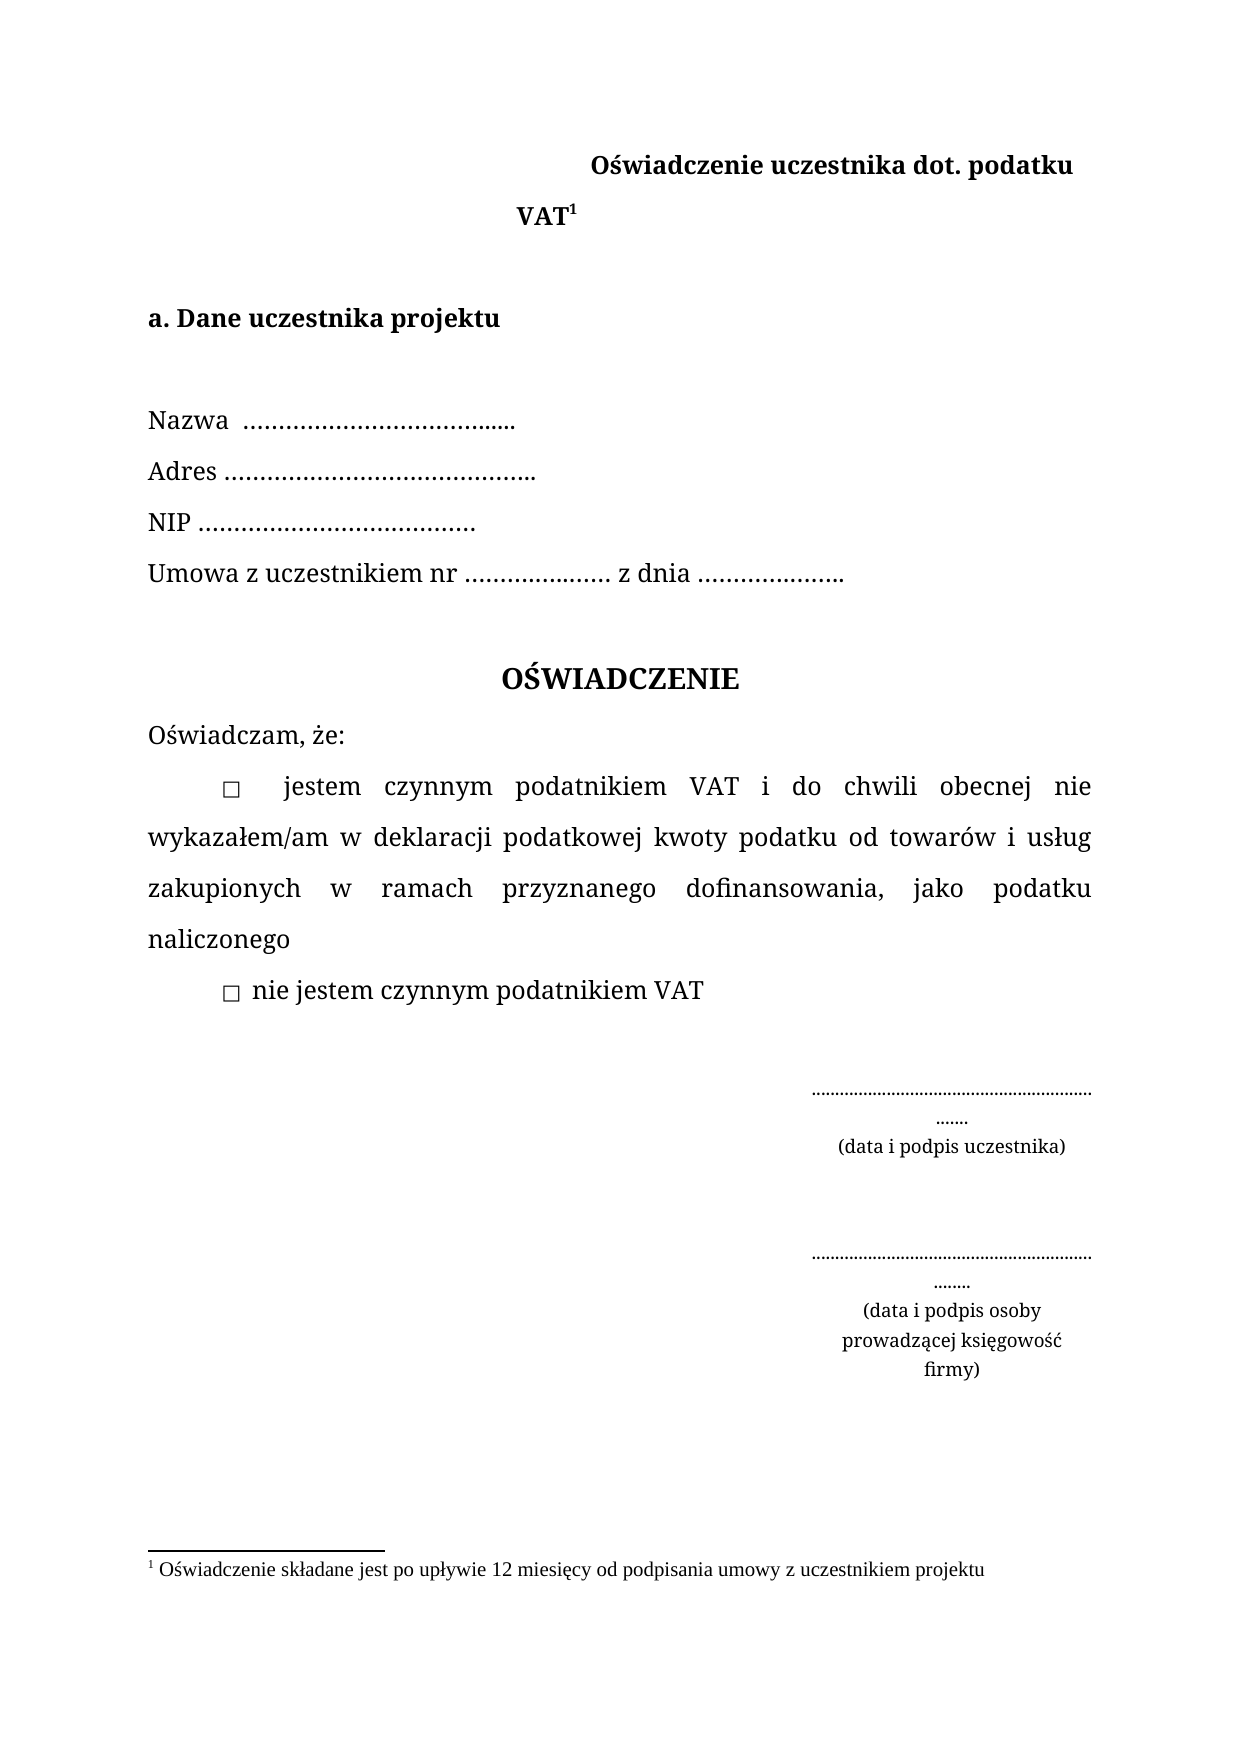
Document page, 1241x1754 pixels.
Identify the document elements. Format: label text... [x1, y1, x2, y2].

text a. Dane uczestnika projektu [148, 301, 1093, 335]
text (data i podpis osoby prowadzącej księgowość firmy) [811, 1298, 1093, 1382]
text NIP ………………………………… [148, 505, 1093, 539]
text (data i podpis uczestnika) [811, 1133, 1093, 1159]
text Adres …………………………………….. [148, 454, 1093, 488]
text Oświadczenie uczestnika dot. podatku VAT [516, 148, 1093, 233]
text Oświadczam, że: [148, 717, 1093, 752]
text Umowa z uczestnikiem nr ……….…..…… z dnia ………….…….. [148, 556, 1093, 590]
text ................................................................... [811, 1075, 1093, 1129]
list □ nie jestem czynnym podatnikiem VAT [148, 973, 1093, 1007]
list □ jestem czynnym podatnikiem VAT i do chwili obecnej nie wykazałem/am w deklaracji podatkowej kwoty podatku od towarów i usług zakupionych w ramach przyznanego dofinansowania, jako podatku naliczonego [148, 768, 1093, 956]
text Nazwa ……………………………...... [148, 403, 1093, 437]
text .................................................................... [811, 1239, 1093, 1294]
text OŚWIADCZENIE [148, 658, 1093, 698]
